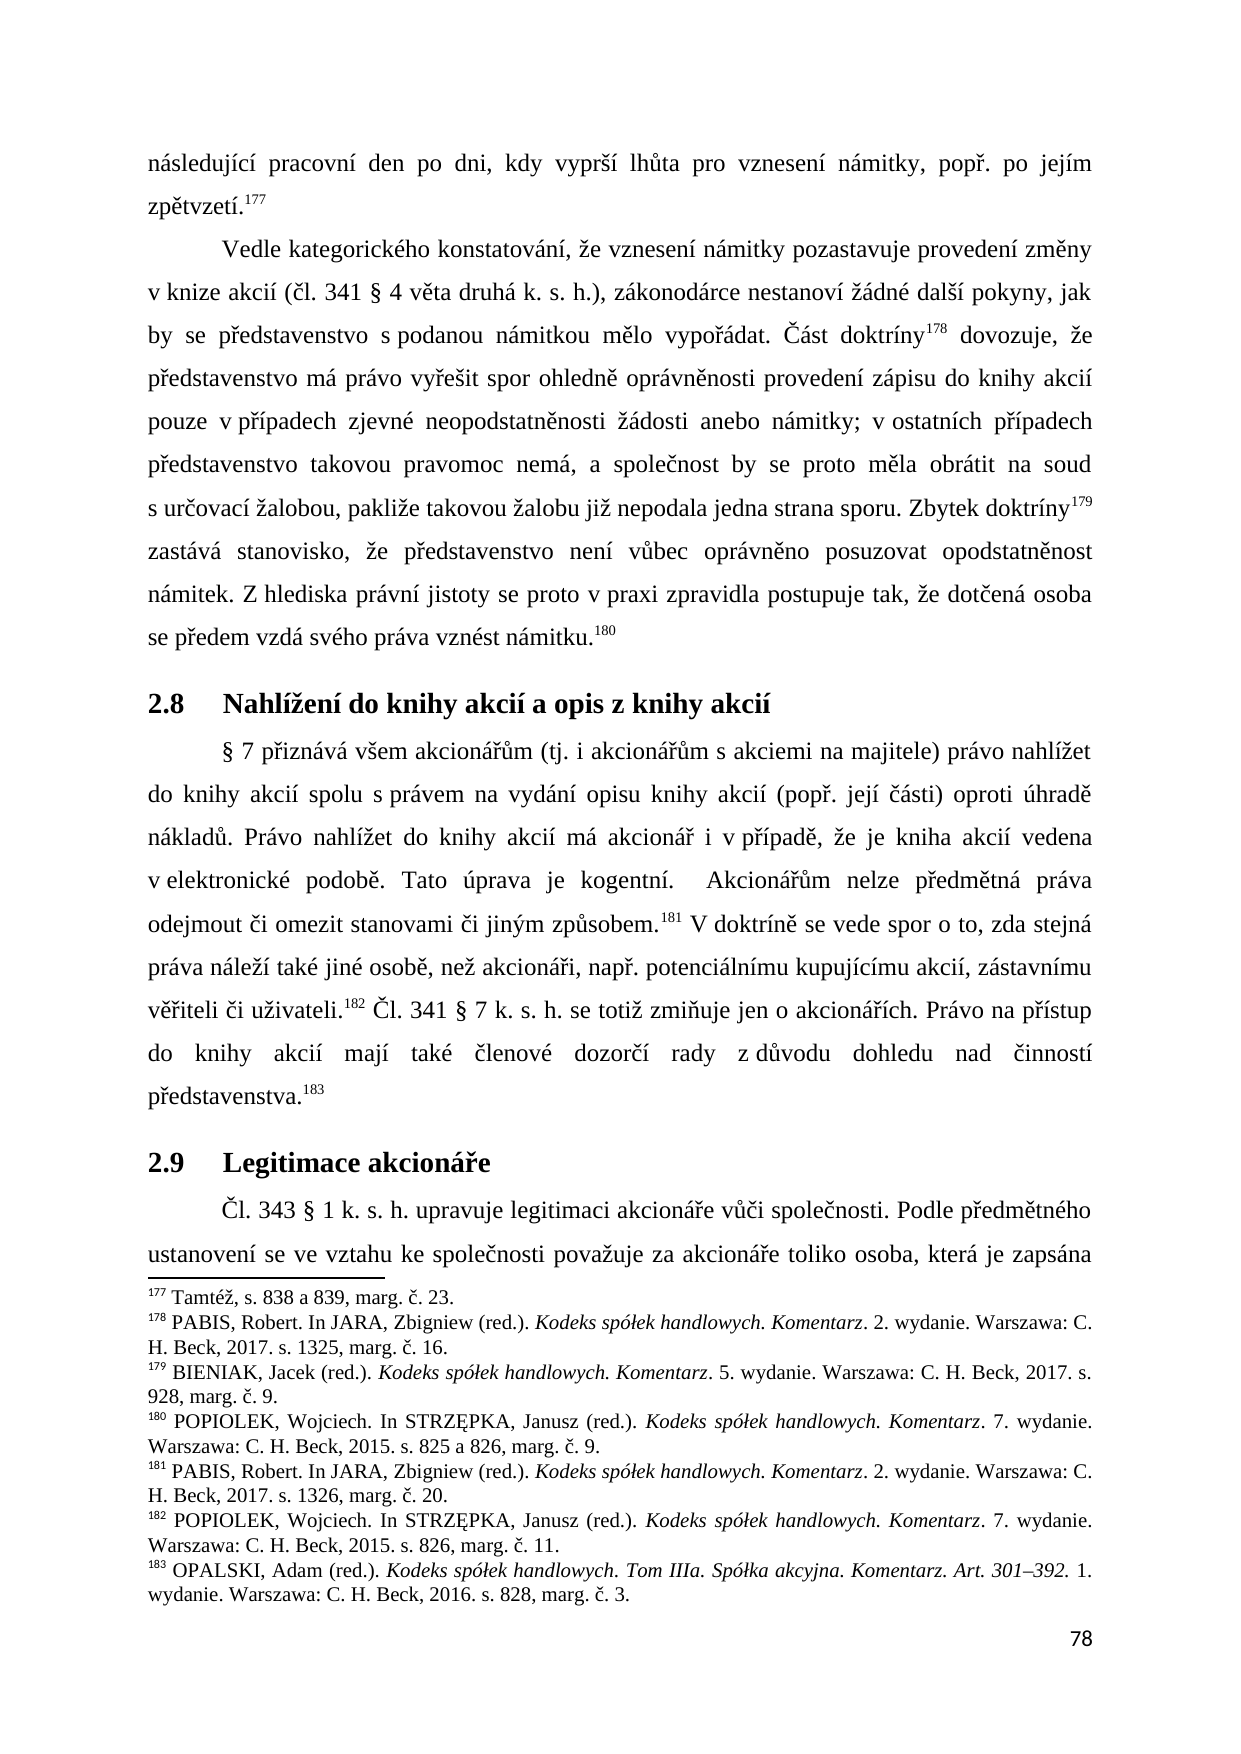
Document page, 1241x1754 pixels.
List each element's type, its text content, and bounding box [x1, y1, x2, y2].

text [148, 1196, 1093, 1267]
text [148, 148, 1093, 219]
subtitle Legitimace akcionáře [148, 1145, 1093, 1179]
subtitle Nahlížení do knihy akcií a opis z knihy akcií [148, 686, 1093, 719]
text Vedle kategorického konstatování, že vznesení námitky pozastavuje provedení změny v knize akcií (čl. 341 § 4 věta druhá k. s. h.), zákonodárce nestanoví žádné další pokyny, jak by se představenstvo s podanou námitkou mělo vypořádat. Část doktríny dovozuje, že představenstvo má právo vyřešit spor ohledně oprávněnosti provedení zápisu do knihy akcií pouze v případech zjevné neopodstatněnosti žádosti anebo námitky; v ostatních případech představenstvo takovou pravomoc nemá, a společnost by se proto měla obrátit na soud s určovací žalobou, pakliže takovou žalobu již nepodala jedna strana sporu. Zbytek doktríny zastává stanovisko, že představenstvo není vůbec oprávněno posuzovat opodstatněnost námitek. Z hlediska právní jistoty se proto v praxi zpravidla postupuje tak, že dotčená osoba se předem vzdá svého práva vznést námitku. [148, 234, 1093, 651]
text § 7 přiznává všem akcionářům (tj. i akcionářům s akciemi na majitele) právo nahlížet do knihy akcií spolu s právem na vydání opisu knihy akcií (popř. její části) oproti úhradě nákladů. Právo nahlížet do knihy akcií má akcionář i v případě, že je kniha akcií vedena v elektronické podobě. Tato úprava je kogentní. Akcionářům nelze předmětná práva odejmout či omezit stanovami či jiným způsobem. V doktríně se vede spor o to, zda stejná práva náleží také jiné osobě, než akcionáři, např. potenciálnímu kupujícímu akcií, zástavnímu věřiteli či uživateli. Čl. 341 § 7 k. s. h. se totiž zmiňuje jen o akcionářích. Právo na přístup do knihy akcií mají také členové dozorčí rady z důvodu dohledu nad činností představenstva. [148, 736, 1093, 1110]
